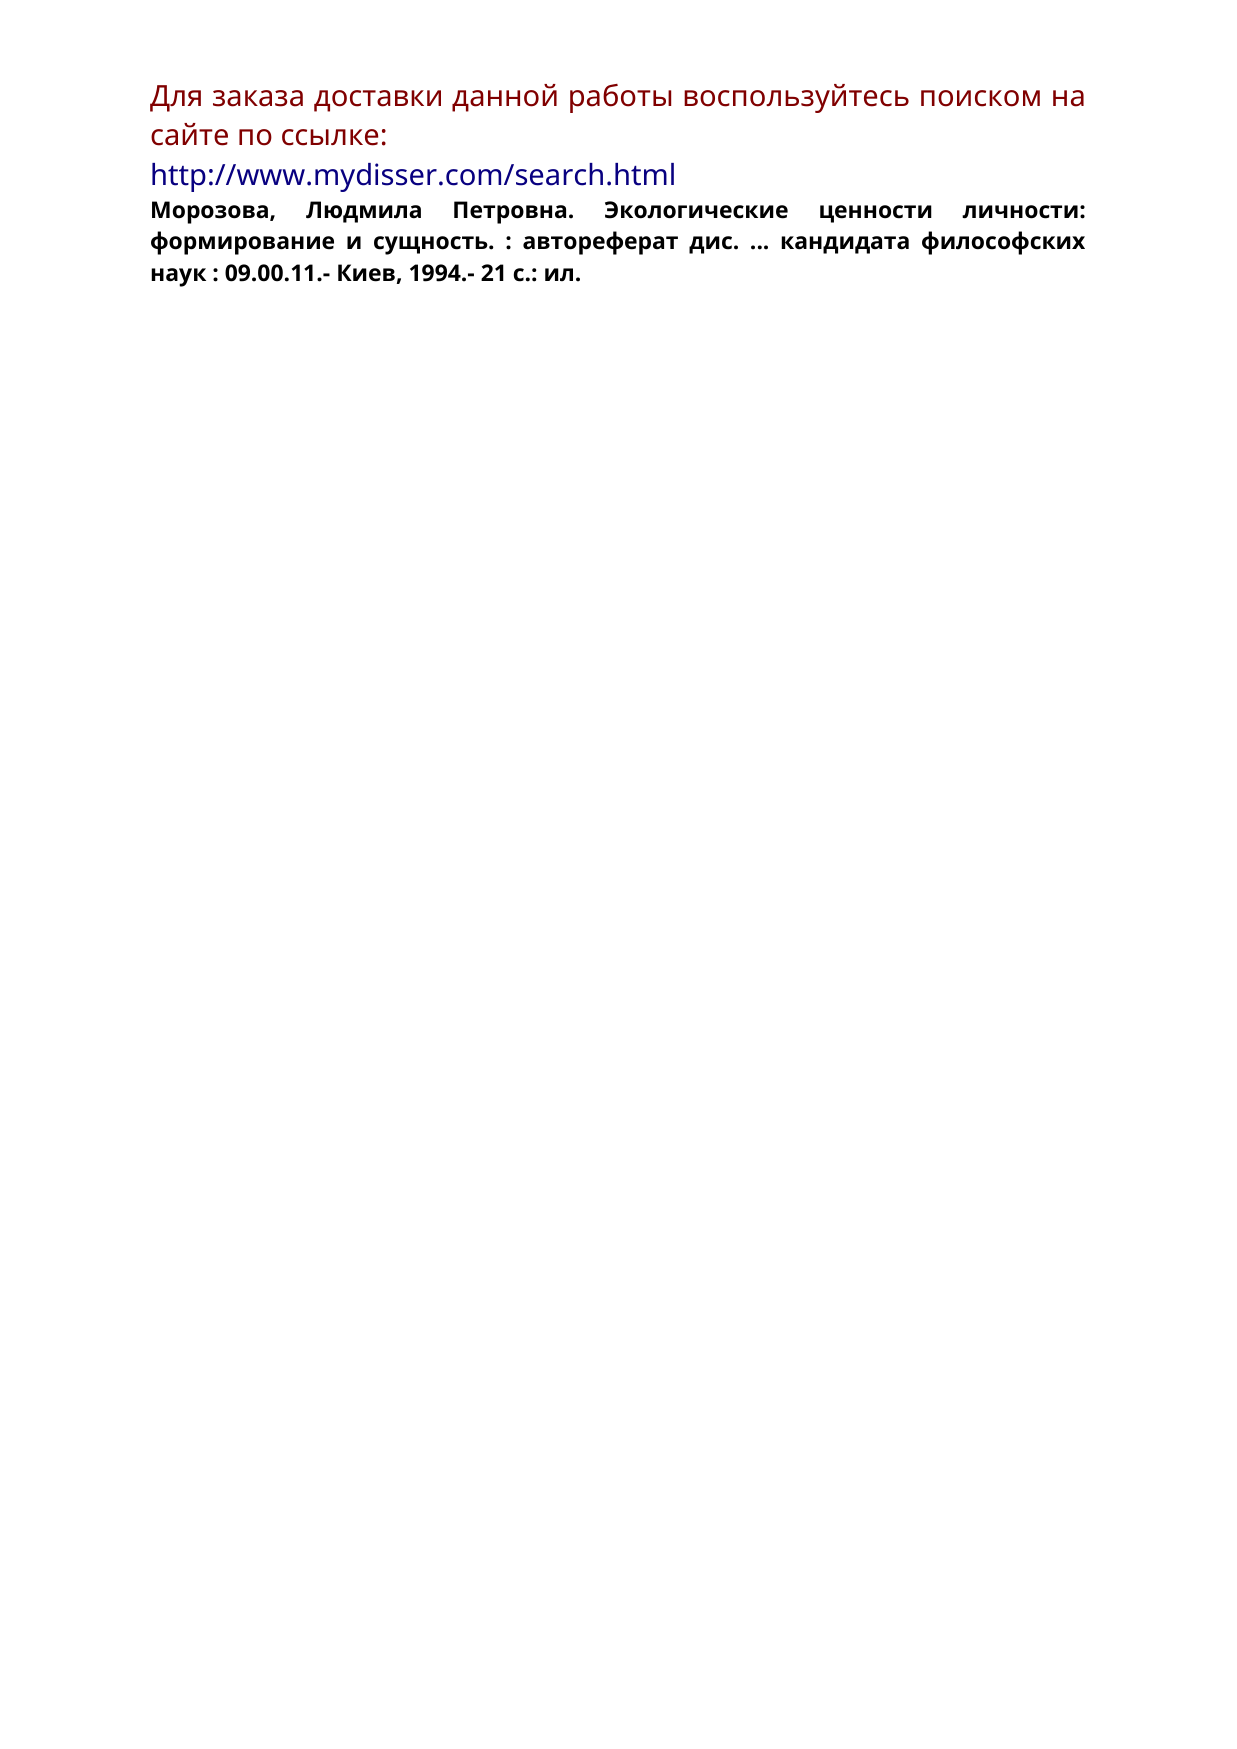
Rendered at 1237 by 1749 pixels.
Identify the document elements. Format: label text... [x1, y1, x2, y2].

text Морозова, Людмила Петровна. Экологические ценности личности: формирование и сущность. : автореферат дис. ... кандидата философских наук : 09.00.11.- Киев, 1994.- 21 с.: ил. [150, 194, 1086, 288]
